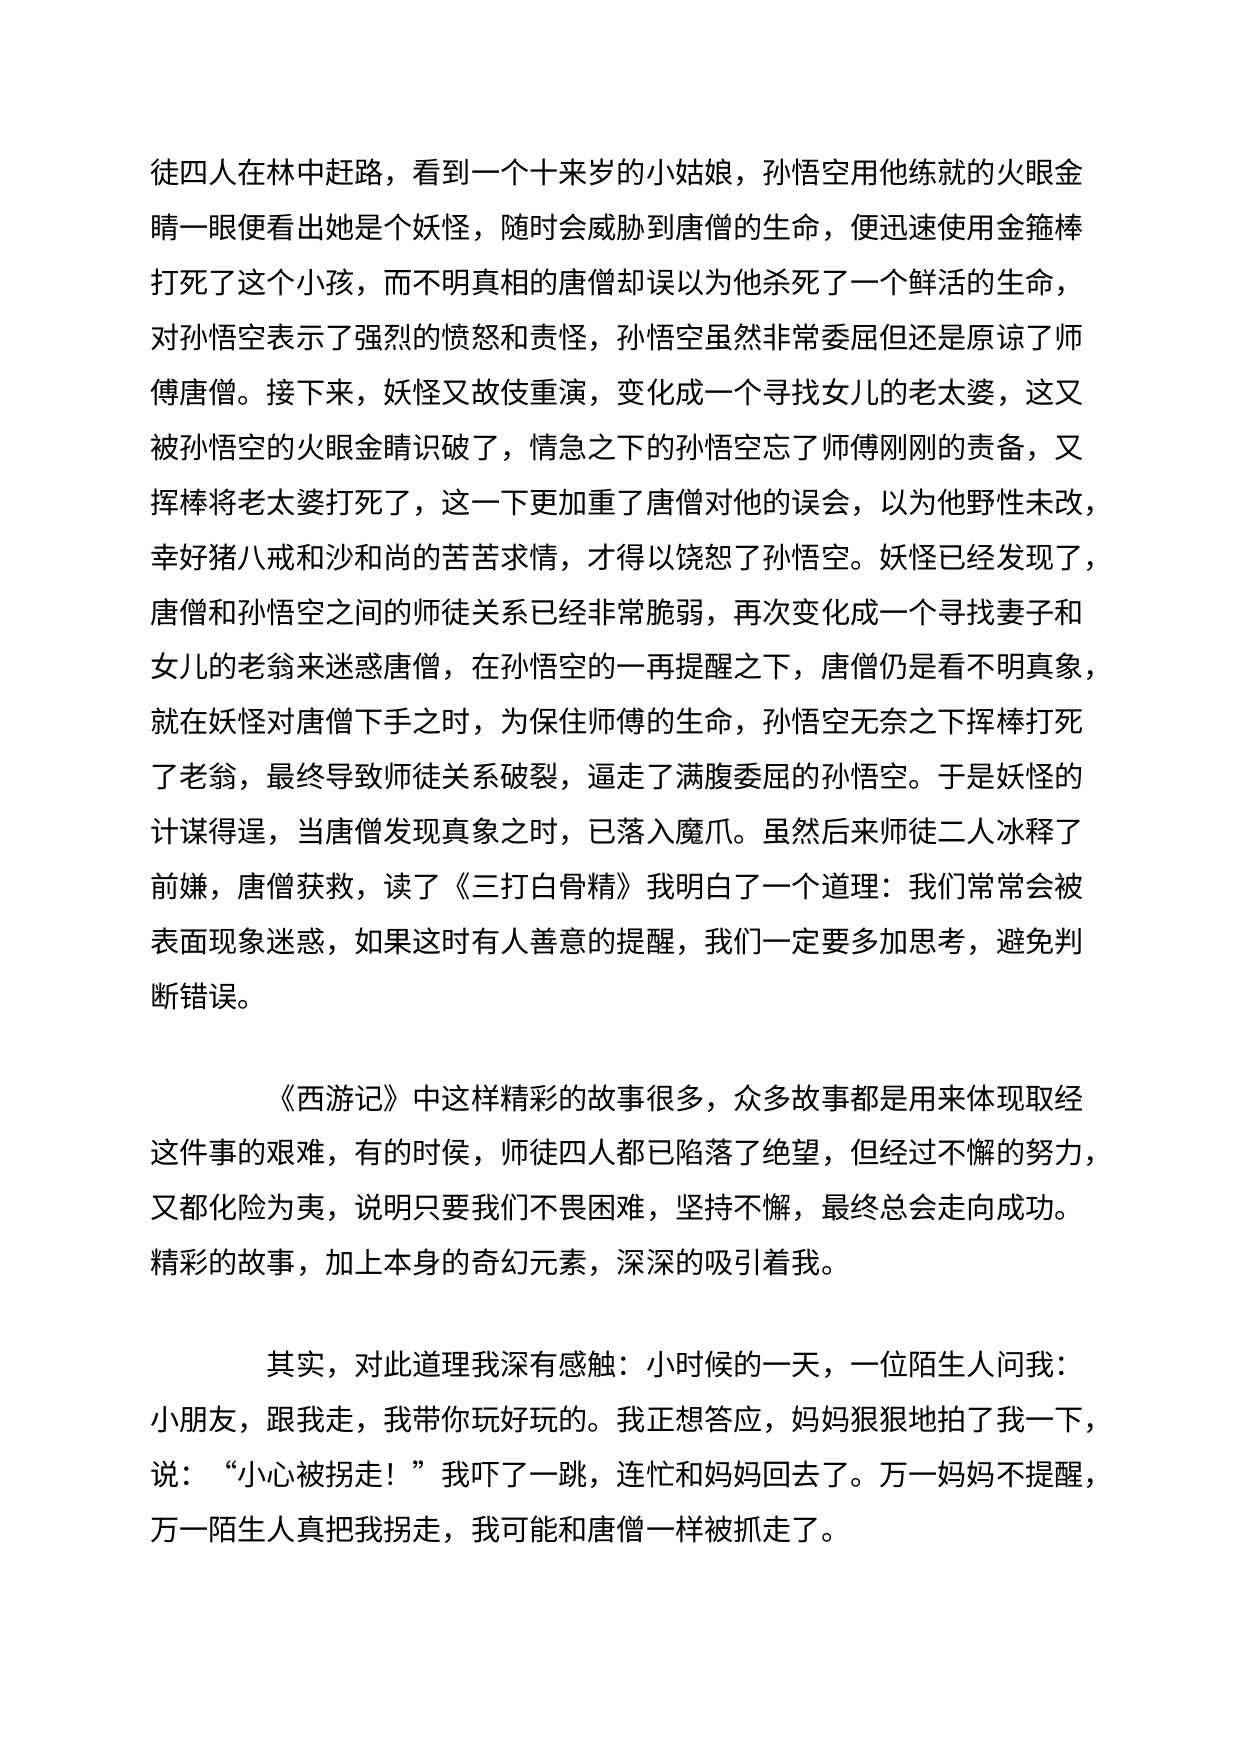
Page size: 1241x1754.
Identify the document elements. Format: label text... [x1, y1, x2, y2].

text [150, 150, 1090, 1016]
text 其实，对此道理我深有感触：小时候的一天，一位陌生人问我：小朋友，跟我走，我带你玩好玩的。我正想答应，妈妈狠狠地拍了我一下，说：“小心被拐走！”我吓了一跳，连忙和妈妈回去了。万一妈妈不提醒，万一陌生人真把我拐走，我可能和唐僧一样被抓走了。 [150, 1342, 1090, 1549]
text 《西游记》中这样精彩的故事很多，众多故事都是用来体现取经这件事的艰难，有的时侯，师徒四人都已陷落了绝望，但经过不懈的努力，又都化险为夷，说明只要我们不畏困难，坚持不懈，最终总会走向成功。精彩的故事，加上本身的奇幻元素，深深的吸引着我。 [150, 1075, 1090, 1282]
